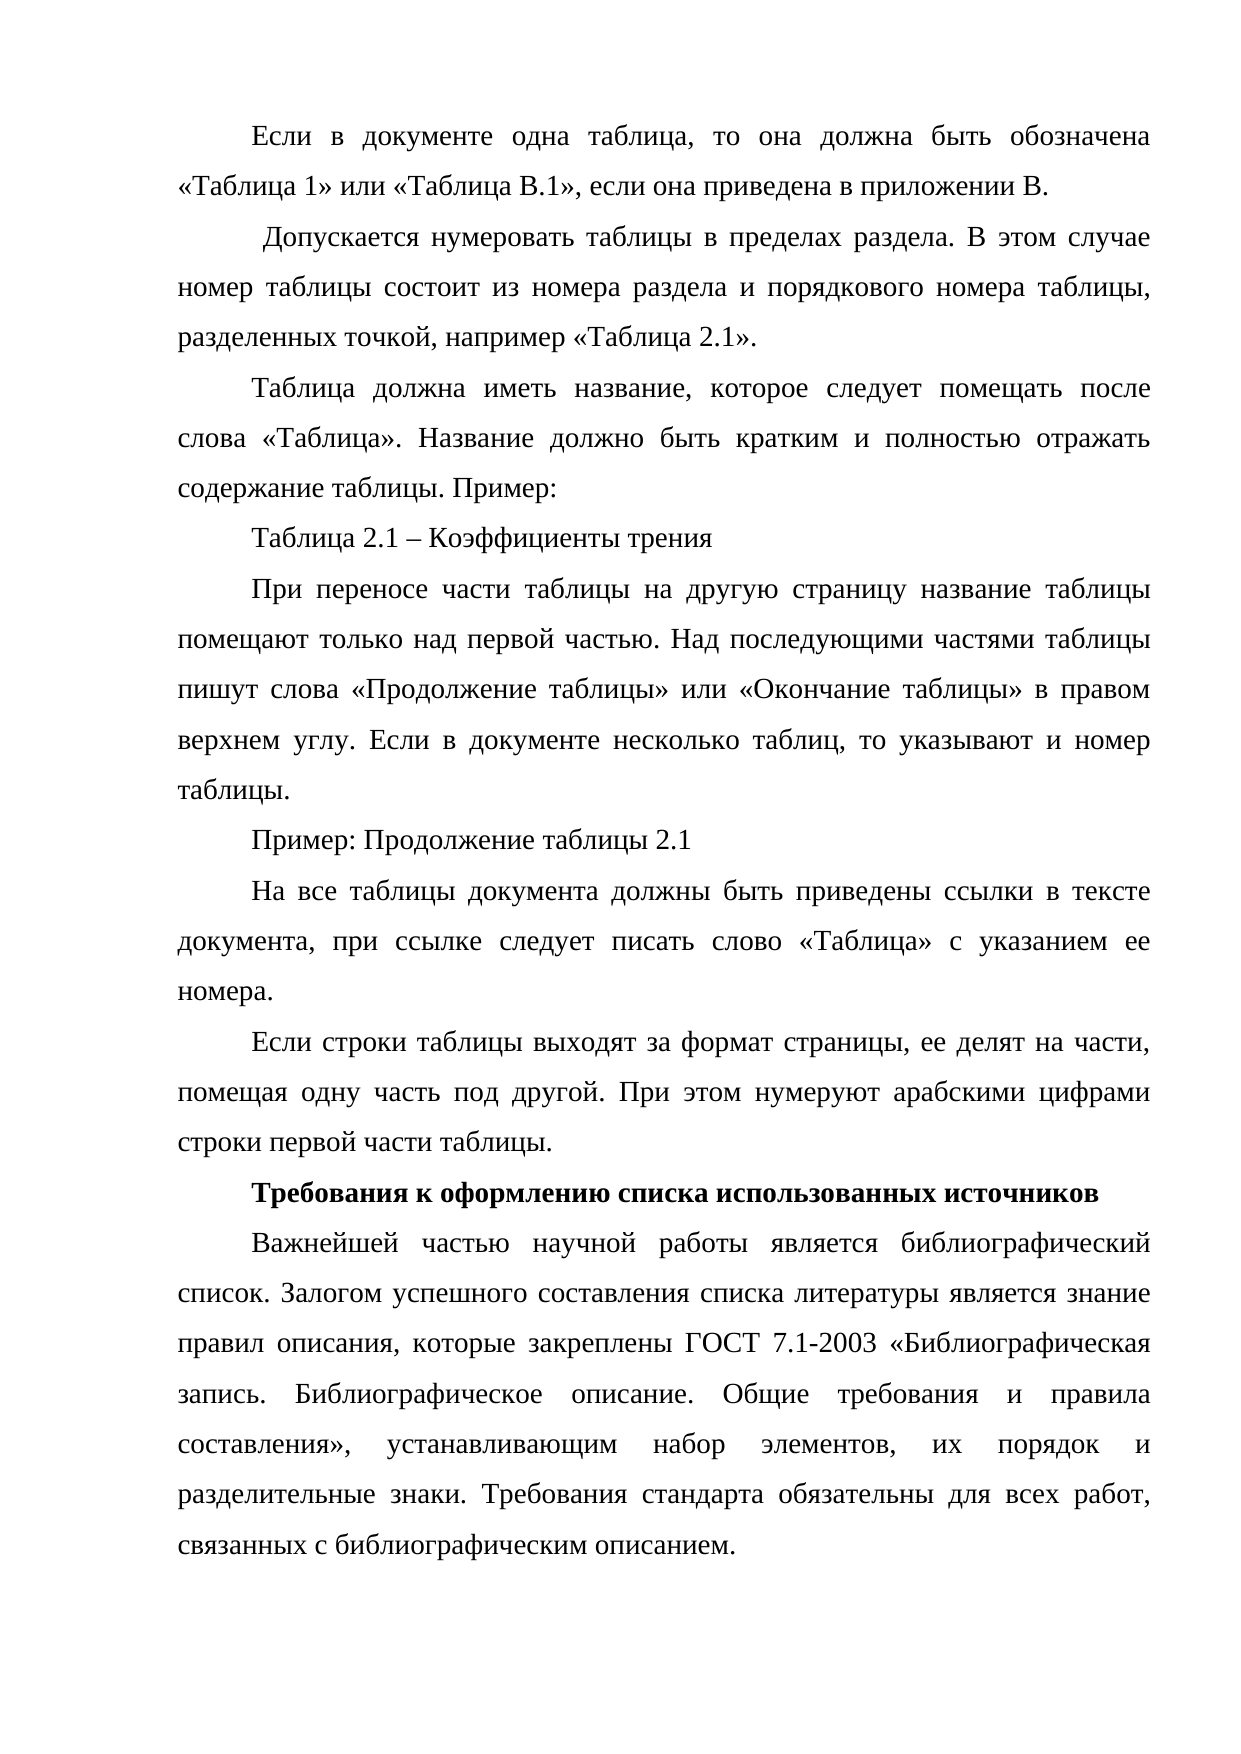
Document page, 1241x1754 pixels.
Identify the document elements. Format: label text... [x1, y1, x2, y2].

list Требования к оформлению списка использованных источников [177, 1175, 1152, 1208]
list При переносе части таблицы на другую страницу название таблицы помещают только над первой частью. Над последующими частями таблицы пишут слова «Продолжение таблицы» или «Окончание таблицы» в правом верхнем углу. Если в документе несколько таблиц, то указывают и номер таблицы. [177, 571, 1152, 806]
list Таблица 2.1 – Коэффициенты трения [177, 521, 1152, 554]
list Важнейшей частью научной работы является библиографический список. Залогом успешного составления списка литературы является знание правил описания, которые закреплены ГОСТ 7.1-2003 «Библиографическая запись. Библиографическое описание. Общие требования и правила составления», устанавливающим набор элементов, их порядок и разделительные знаки. Требования стандарта обязательны для всех работ, связанных с библиографическим описанием. [177, 1225, 1152, 1560]
list На все таблицы документа должны быть приведены ссылки в тексте документа, при ссылке следует писать слово «Таблица» с указанием ее номера. [177, 873, 1152, 1007]
list Если в документе одна таблица, то она должна быть обозначена «Таблица 1» или «Таблица В.1», если она приведена в приложении В. [177, 118, 1152, 202]
list Допускается нумеровать таблицы в пределах раздела. В этом случае номер таблицы состоит из номера раздела и порядкового номера таблицы, разделенных точкой, например «Таблица 2.1». [177, 219, 1152, 353]
list Таблица должна иметь название, которое следует помещать после слова «Таблица». Название должно быть кратким и полностью отражать содержание таблицы. Пример: [177, 370, 1152, 504]
list Пример: Продолжение таблицы 2.1 [177, 822, 1152, 856]
list Если строки таблицы выходят за формат страницы, ее делят на части, помещая одну часть под другой. При этом нумеруют арабскими цифрами строки первой части таблицы. [177, 1024, 1152, 1158]
